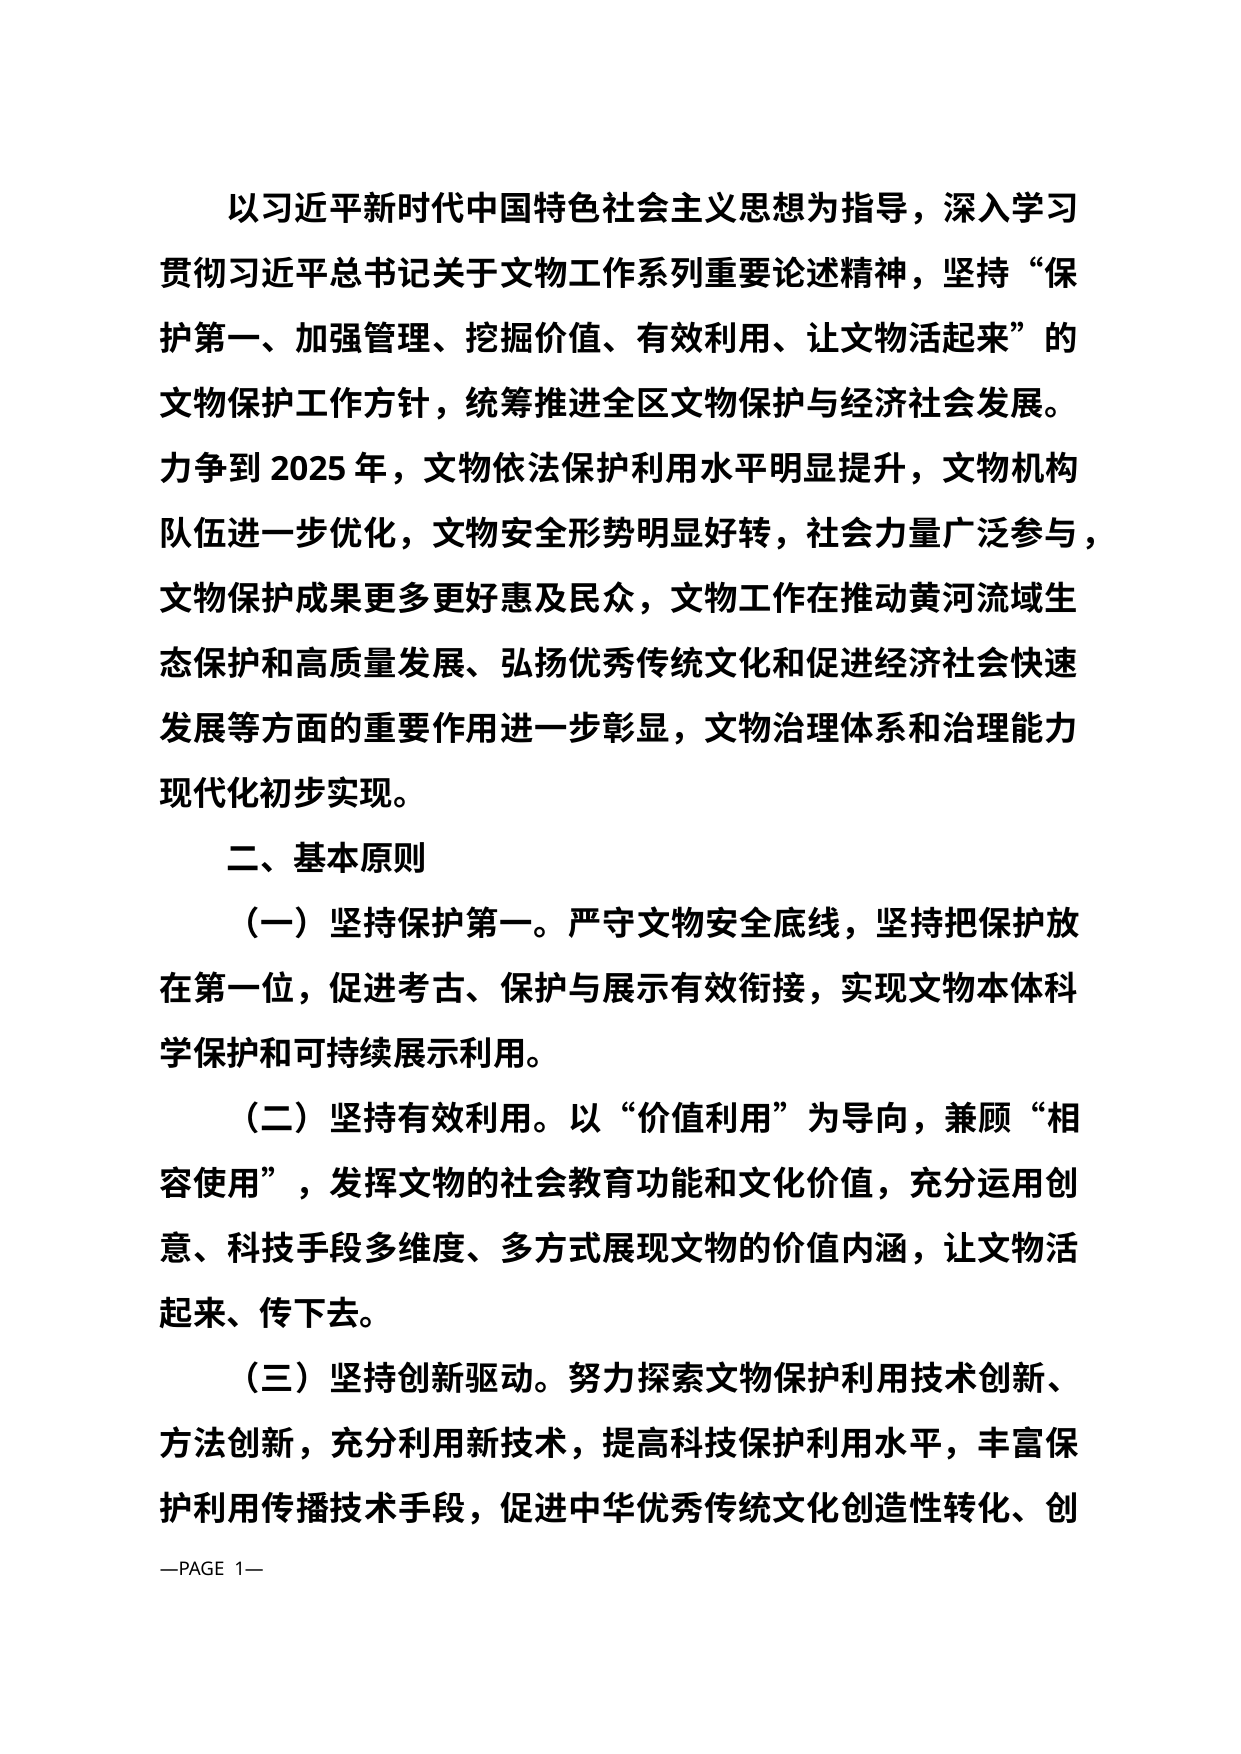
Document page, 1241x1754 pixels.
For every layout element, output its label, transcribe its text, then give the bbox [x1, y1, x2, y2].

text 二、基本原则 [159, 823, 1081, 888]
text （一）坚持保护第一。严守文物安全底线，坚持把保护放在第一位，促进考古、保护与展示有效衔接，实现文物本体科学保护和可持续展示利用。 [159, 888, 1081, 1083]
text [159, 1343, 1081, 1538]
text 以习近平新时代中国特色社会主义思想为指导，深入学习贯彻习近平总书记关于文物工作系列重要论述精神，坚持“保护第一、加强管理、挖掘价值、有效利用、让文物活起来”的文物保护工作方针，统筹推进全区文物保护与经济社会发展。力争到2025年，文物依法保护利用水平明显提升，文物机构队伍进一步优化，文物安全形势明显好转，社会力量广泛参与，文物保护成果更多更好惠及民众，文物工作在推动黄河流域生态保护和高质量发展、弘扬优秀传统文化和促进经济社会快速发展等方面的重要作用进一步彰显，文物治理体系和治理能力现代化初步实现。 [159, 173, 1081, 823]
text （二）坚持有效利用。以“价值利用”为导向，兼顾“相容使用”，发挥文物的社会教育功能和文化价值，充分运用创意、科技手段多维度、多方式展现文物的价值内涵，让文物活起来、传下去。 [159, 1083, 1081, 1343]
